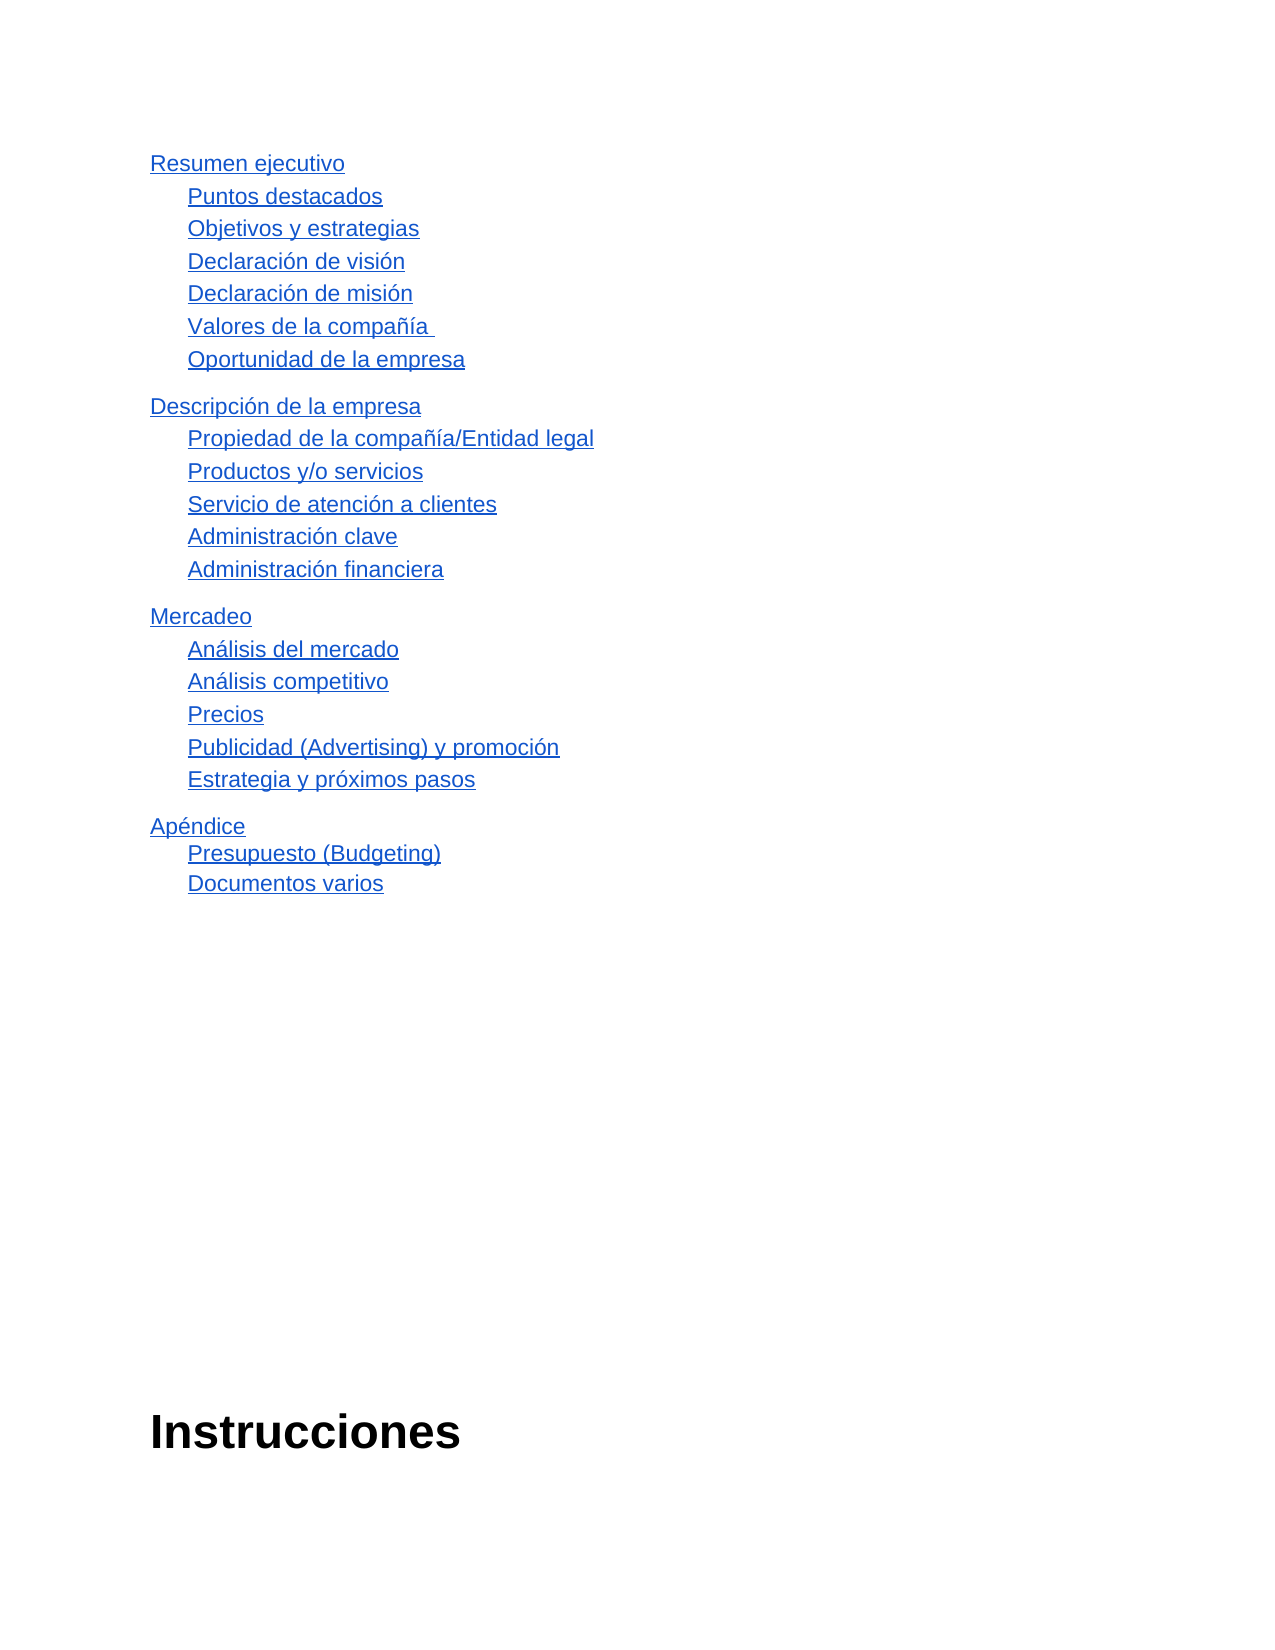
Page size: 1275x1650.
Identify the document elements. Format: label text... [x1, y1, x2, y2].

subtitle Instrucciones [150, 1403, 1125, 1458]
